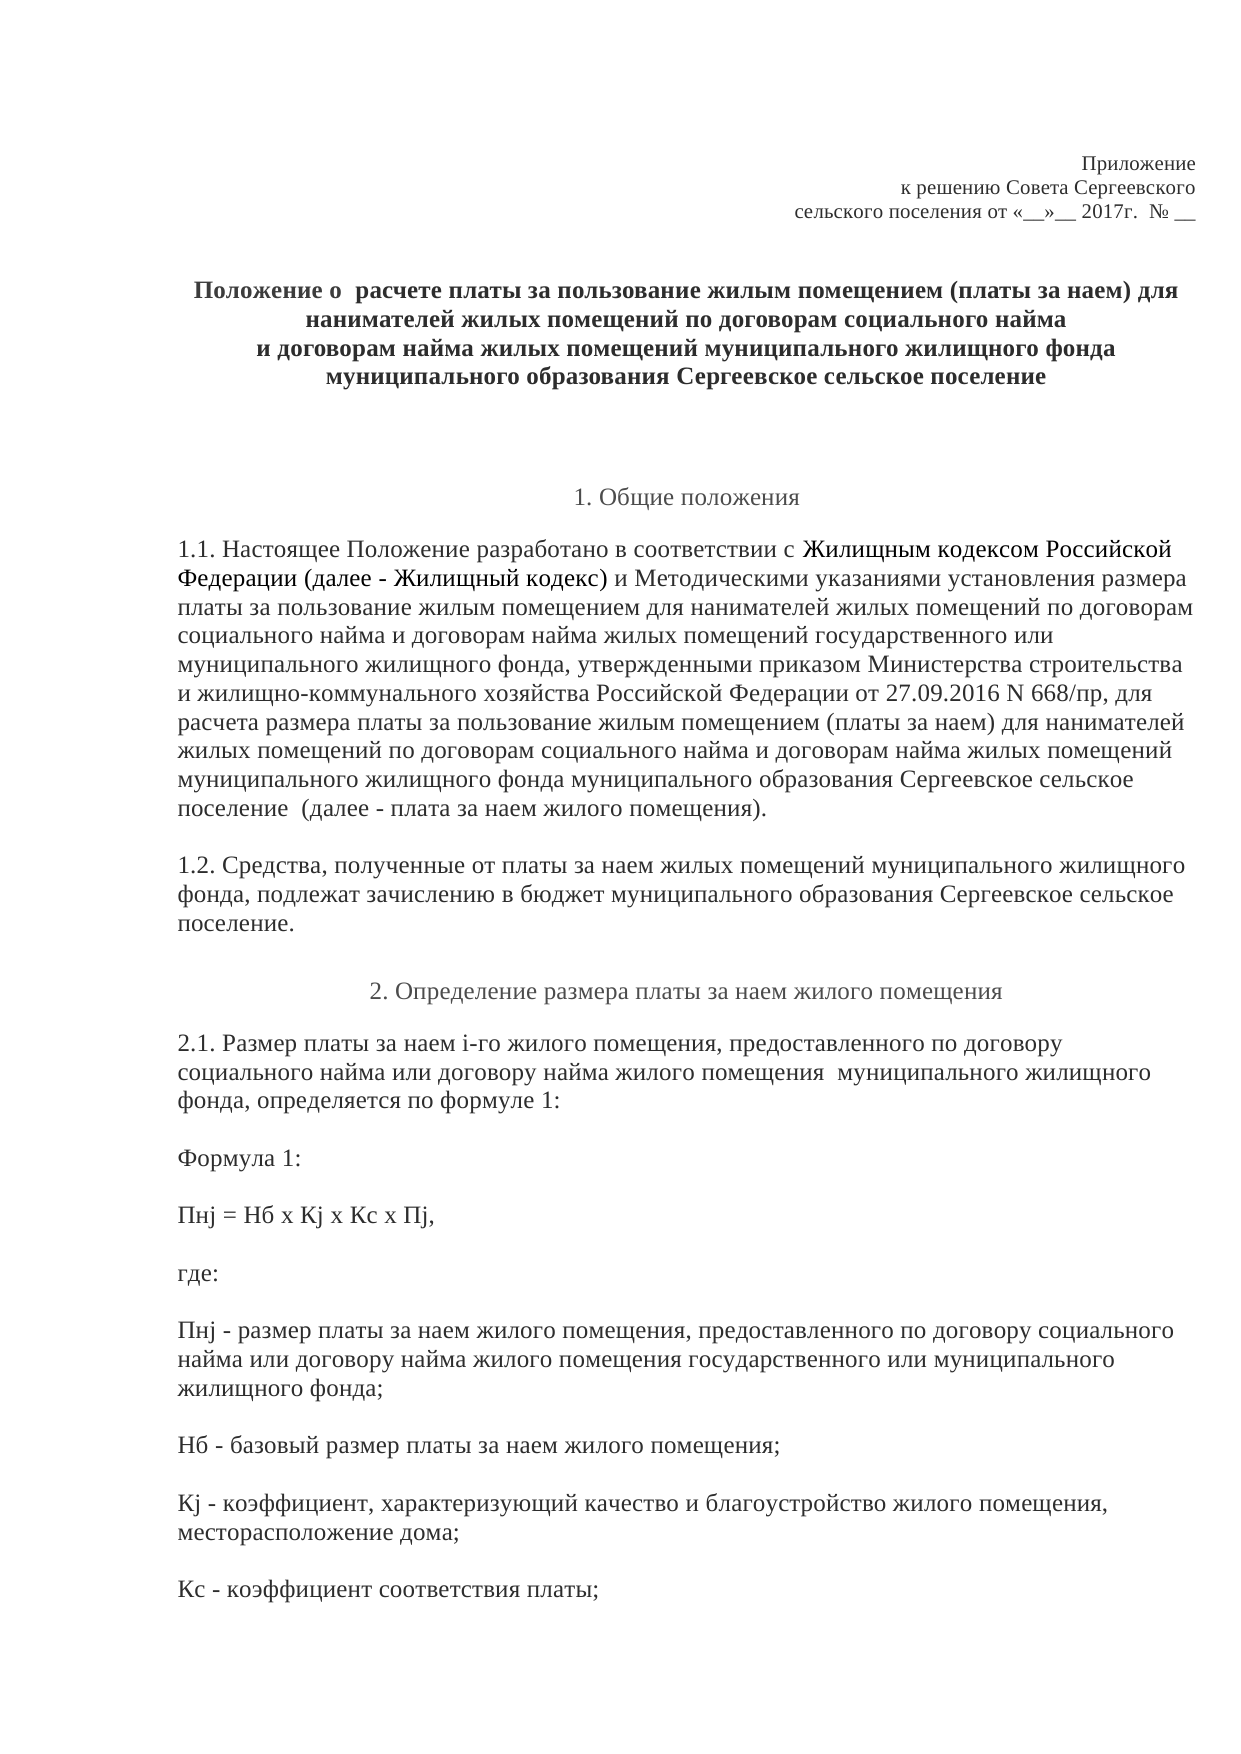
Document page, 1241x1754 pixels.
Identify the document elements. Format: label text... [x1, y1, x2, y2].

text и договорам найма жилых помещений муниципального жилищного фонда [177, 333, 1196, 361]
text 1. Общие положения [177, 482, 1196, 511]
text 2. Определение размера платы за наем жилого помещения [177, 976, 1196, 1004]
text Положение о расчете платы за пользование жилым помещением (платы за наем) для нанимателей жилых помещений по договорам социального найма [177, 275, 1196, 333]
text Приложение к решению Совета Сергеевского сельского поселения от «__»__ 2017г. № __ [177, 151, 1196, 223]
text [177, 1028, 1196, 1632]
text 1.1. Настоящее Положение разработано в соответствии с Жилищным кодексом Российской Федерации (далее - Жилищный кодекс) и Методическими указаниями установления размера платы за пользование жилым помещением для нанимателей жилых помещений по договорам социального найма и договорам найма жилых помещений государственного или муниципального жилищного фонда, утвержденными приказом Министерства строительства и жилищно-коммунального хозяйства Российской Федерации от 27.09.2016 N 668/пр, для расчета размера платы за пользование жилым помещением (платы за наем) для нанимателей жилых помещений по договорам социального найма и договорам найма жилых помещений муниципального жилищного фонда муниципального образования Сергеевское сельское поселение (далее - плата за наем жилого помещения). [177, 534, 1196, 822]
text муниципального образования Сергеевское сельское поселение [177, 361, 1196, 390]
text 1.2. Средства, полученные от платы за наем жилых помещений муниципального жилищного фонда, подлежат зачислению в бюджет муниципального образования Сергеевское сельское поселение. [177, 822, 1196, 937]
